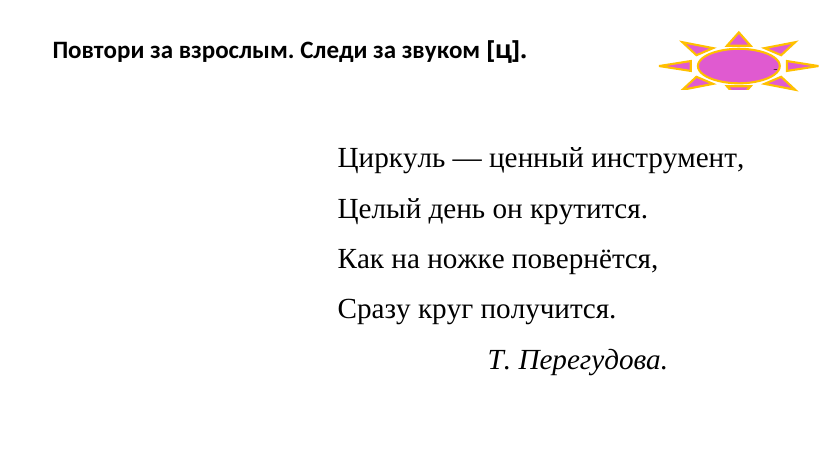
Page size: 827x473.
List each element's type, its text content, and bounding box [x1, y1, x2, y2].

text Как на ножке повернётся, [262, 241, 787, 275]
text Т. Перегудова. [412, 342, 787, 375]
text Циркуль — ценный инструмент, [262, 141, 787, 174]
text Сразу круг получится. [262, 292, 787, 325]
text Целый день он крутится. [262, 191, 787, 224]
